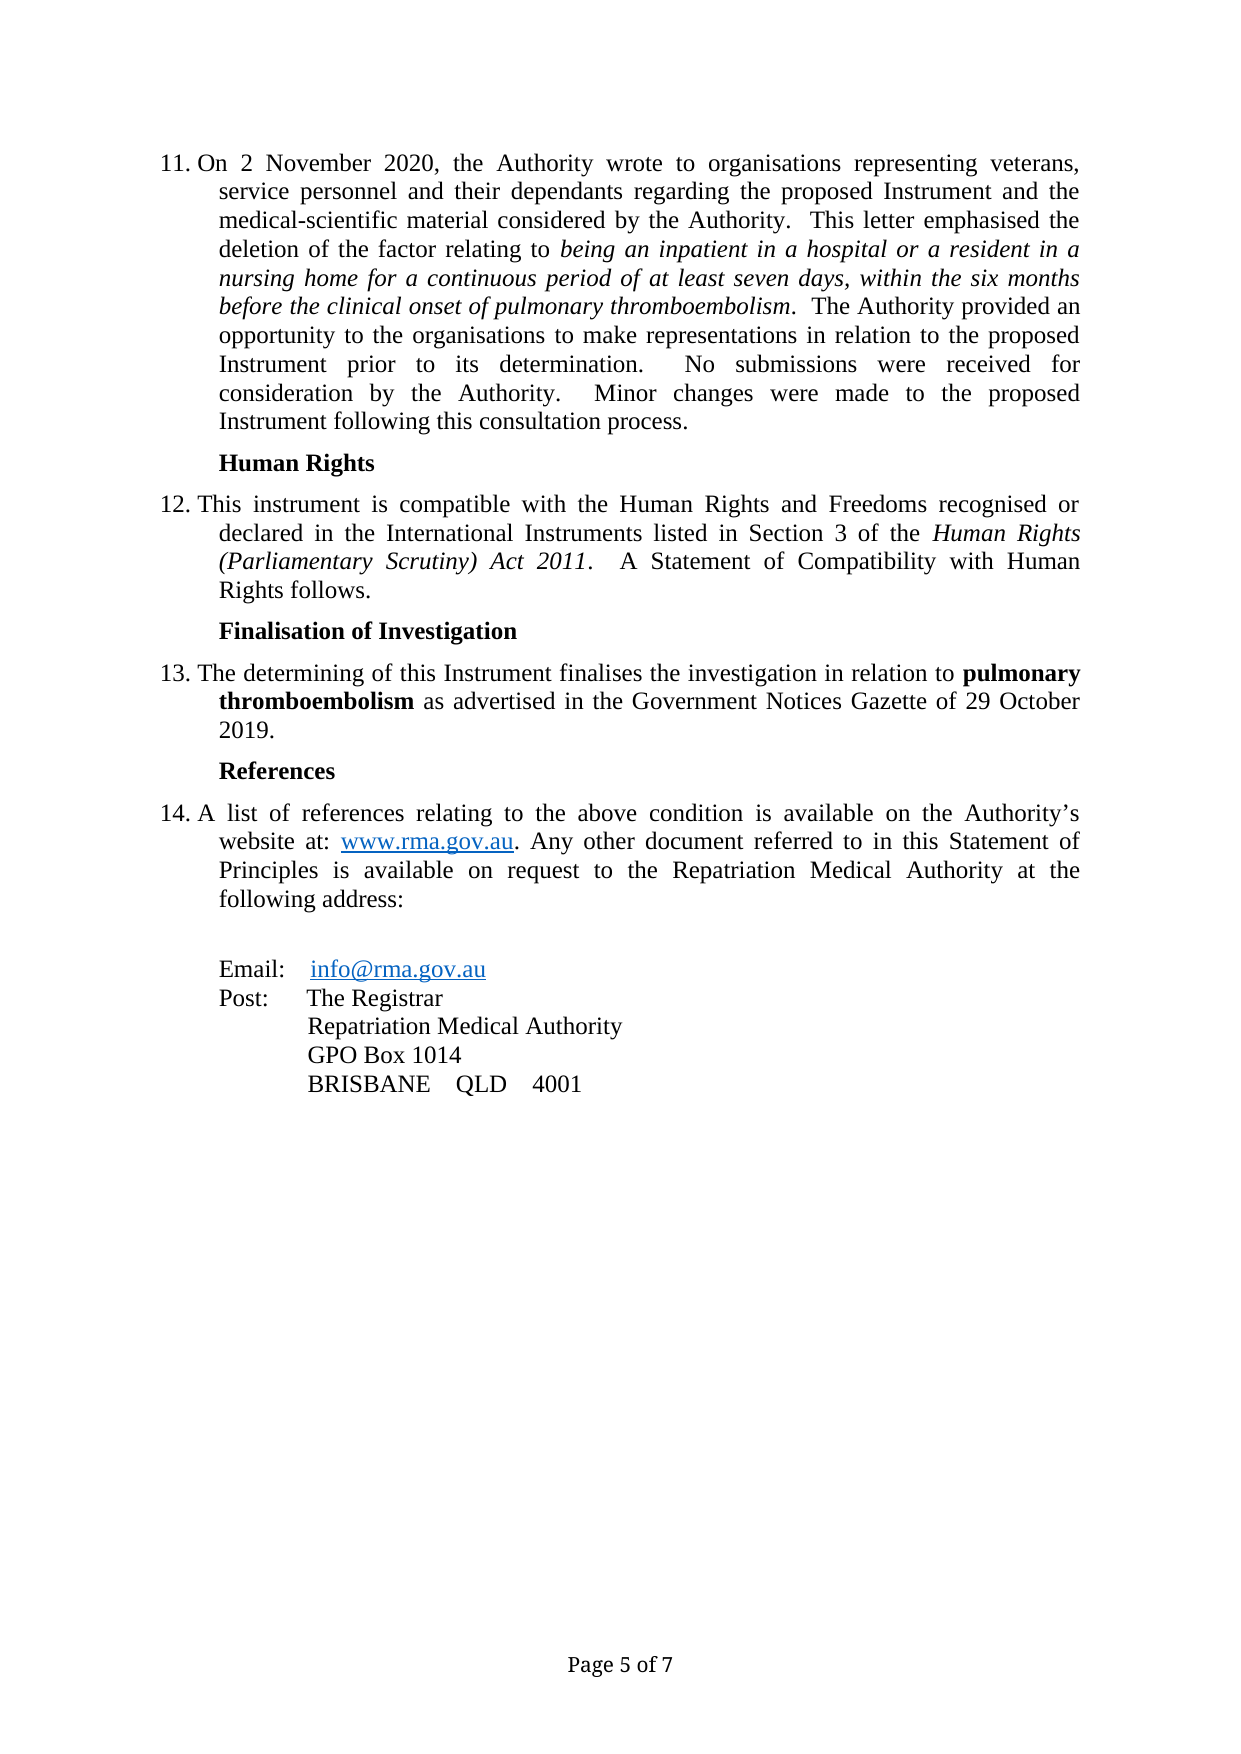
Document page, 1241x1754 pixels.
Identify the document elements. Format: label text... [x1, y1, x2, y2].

list The determining of this Instrument finalises the investigation in relation to pulmonary thromboembolism as advertised in the Government Notices Gazette of 29 October 2019. [159, 658, 1081, 744]
text BRISBANE QLD 4001 [307, 1069, 1081, 1098]
text Repatriation Medical Authority [307, 1011, 1081, 1040]
text Human Rights [218, 448, 1081, 476]
list This instrument is compatible with the Human Rights and Freedoms recognised or declared in the International Instruments listed in Section 3 of the Human Rights (Parliamentary Scrutiny) Act 2011. A Statement of Compatibility with Human Rights follows. [159, 489, 1081, 604]
list A list of references relating to the above condition is available on the Authority’s website at: www.rma.gov.au. Any other document referred to in this Statement of Principles is available on request to the Repatriation Medical Authority at the following address: [159, 798, 1081, 913]
text Finalisation of Investigation [218, 616, 1081, 645]
text References [218, 756, 1081, 785]
text GPO Box 1014 [307, 1040, 1081, 1069]
list On 2 November 2020, the Authority wrote to organisations representing veterans, service personnel and their dependants regarding the proposed Instrument and the medical-scientific material considered by the Authority. This letter emphasised the deletion of the factor relating to being an inpatient in a hospital or a resident in a nursing home for a continuous period of at least seven days, within the six months before the clinical onset of pulmonary thromboembolism. The Authority provided an opportunity to the organisations to make representations in relation to the proposed Instrument prior to its determination. No submissions were received for consideration by the Authority. Minor changes were made to the proposed Instrument following this consultation process. [159, 148, 1081, 435]
text Email: info@rma.gov.au [204, 954, 1081, 983]
text Post: The Registrar [218, 983, 1081, 1011]
